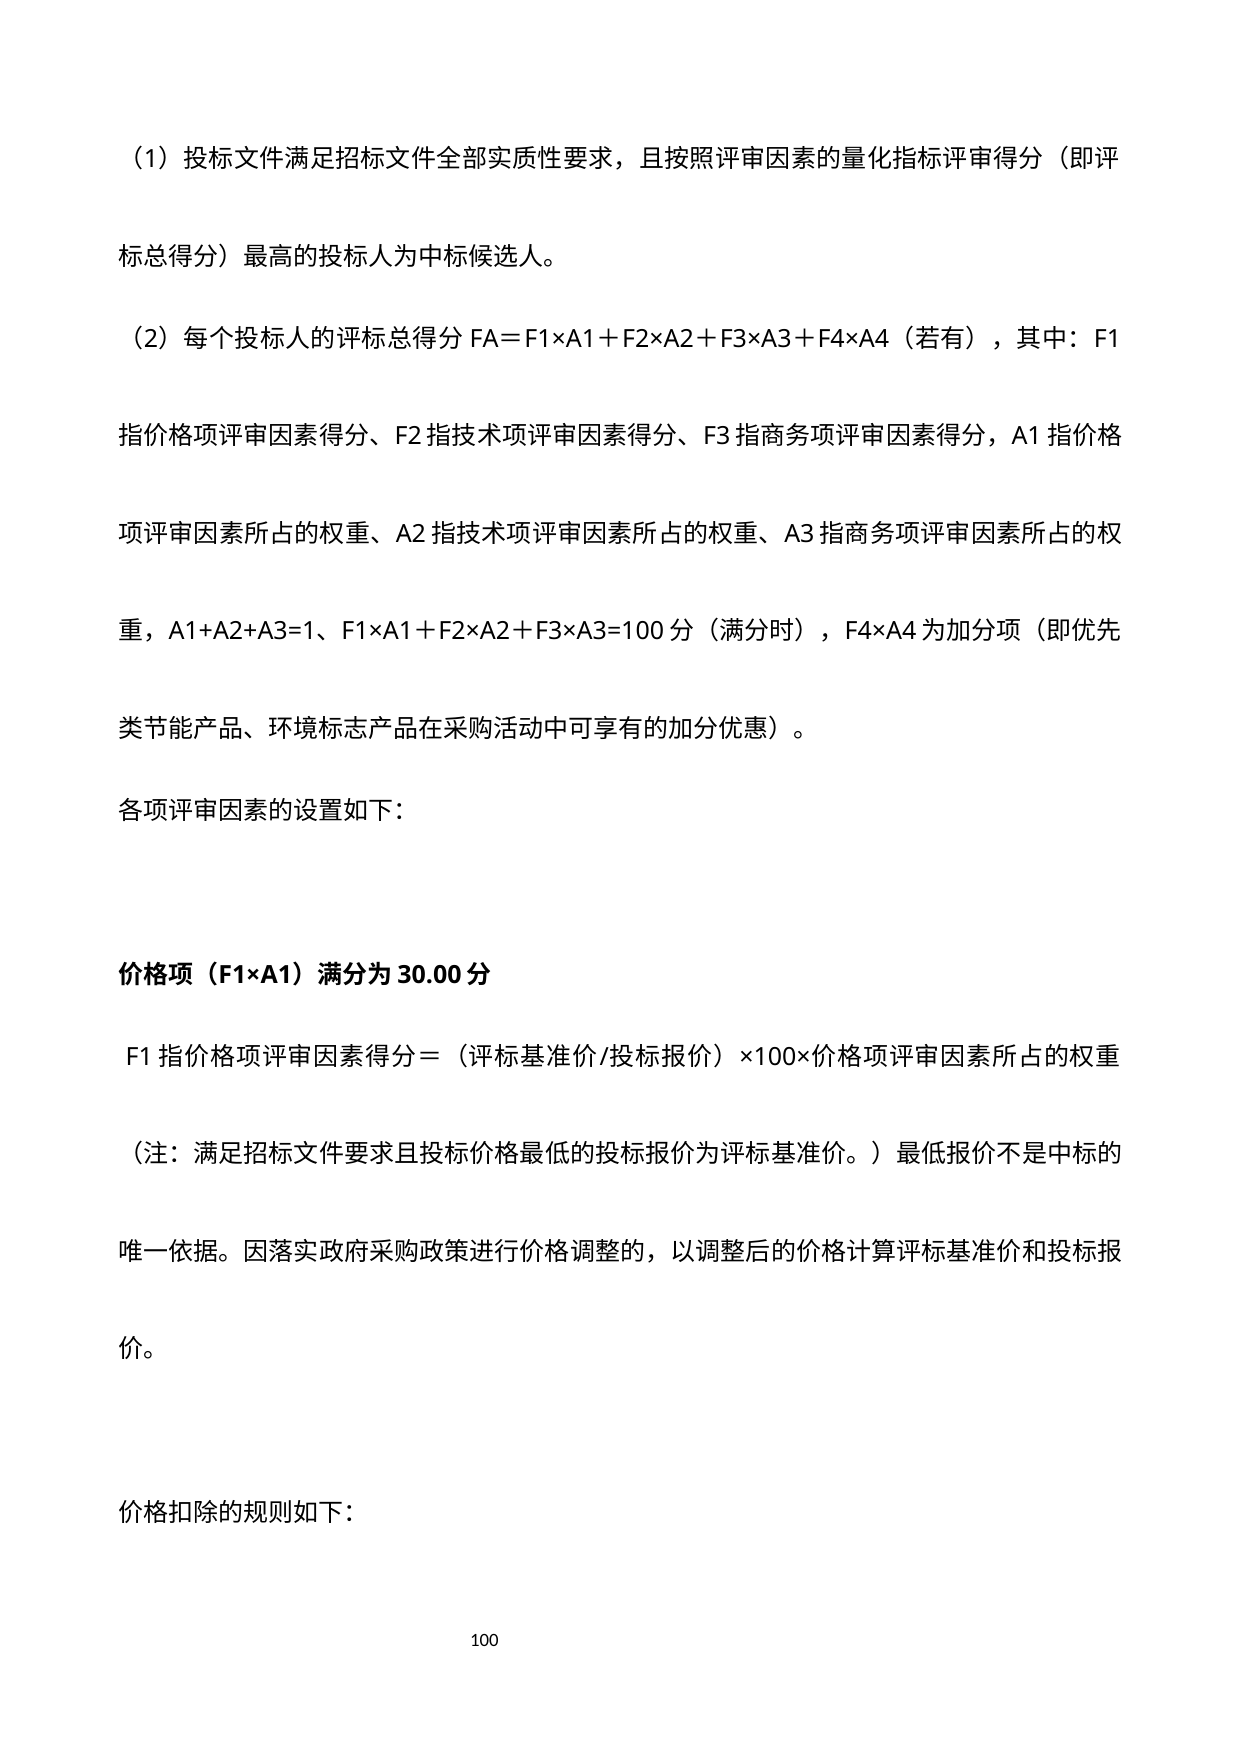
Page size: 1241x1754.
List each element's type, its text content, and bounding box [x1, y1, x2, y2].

text 价格扣除的规则如下： [118, 1479, 1122, 1544]
text F1指价格项评审因素得分＝（评标基准价/投标报价）×100×价格项评审因素所占的权重（注：满足招标文件要求且投标价格最低的投标报价为评标基准价。）最低报价不是中标的唯一依据。因落实政府采购政策进行价格调整的，以调整后的价格计算评标基准价和投标报价。 [118, 1023, 1122, 1380]
text （1）投标文件满足招标文件全部实质性要求，且按照评审因素的量化指标评审得分（即评标总得分）最高的投标人为中标候选人。 [118, 125, 1122, 288]
text 价格项（F1×A1）满分为30.00分 [118, 941, 1122, 1006]
text （2）每个投标人的评标总得分FA＝F1×A1＋F2×A2＋F3×A3＋F4×A4（若有），其中：F1指价格项评审因素得分、F2指技术项评审因素得分、F3指商务项评审因素得分，A1指价格项评审因素所占的权重、A2指技术项评审因素所占的权重、A3指商务项评审因素所占的权重，A1+A2+A3=1、F1×A1＋F2×A2＋F3×A3=100分（满分时），F4×A4为加分项（即优先类节能产品、环境标志产品在采购活动中可享有的加分优惠）。 [118, 305, 1122, 760]
text 各项评审因素的设置如下： [118, 777, 1122, 842]
